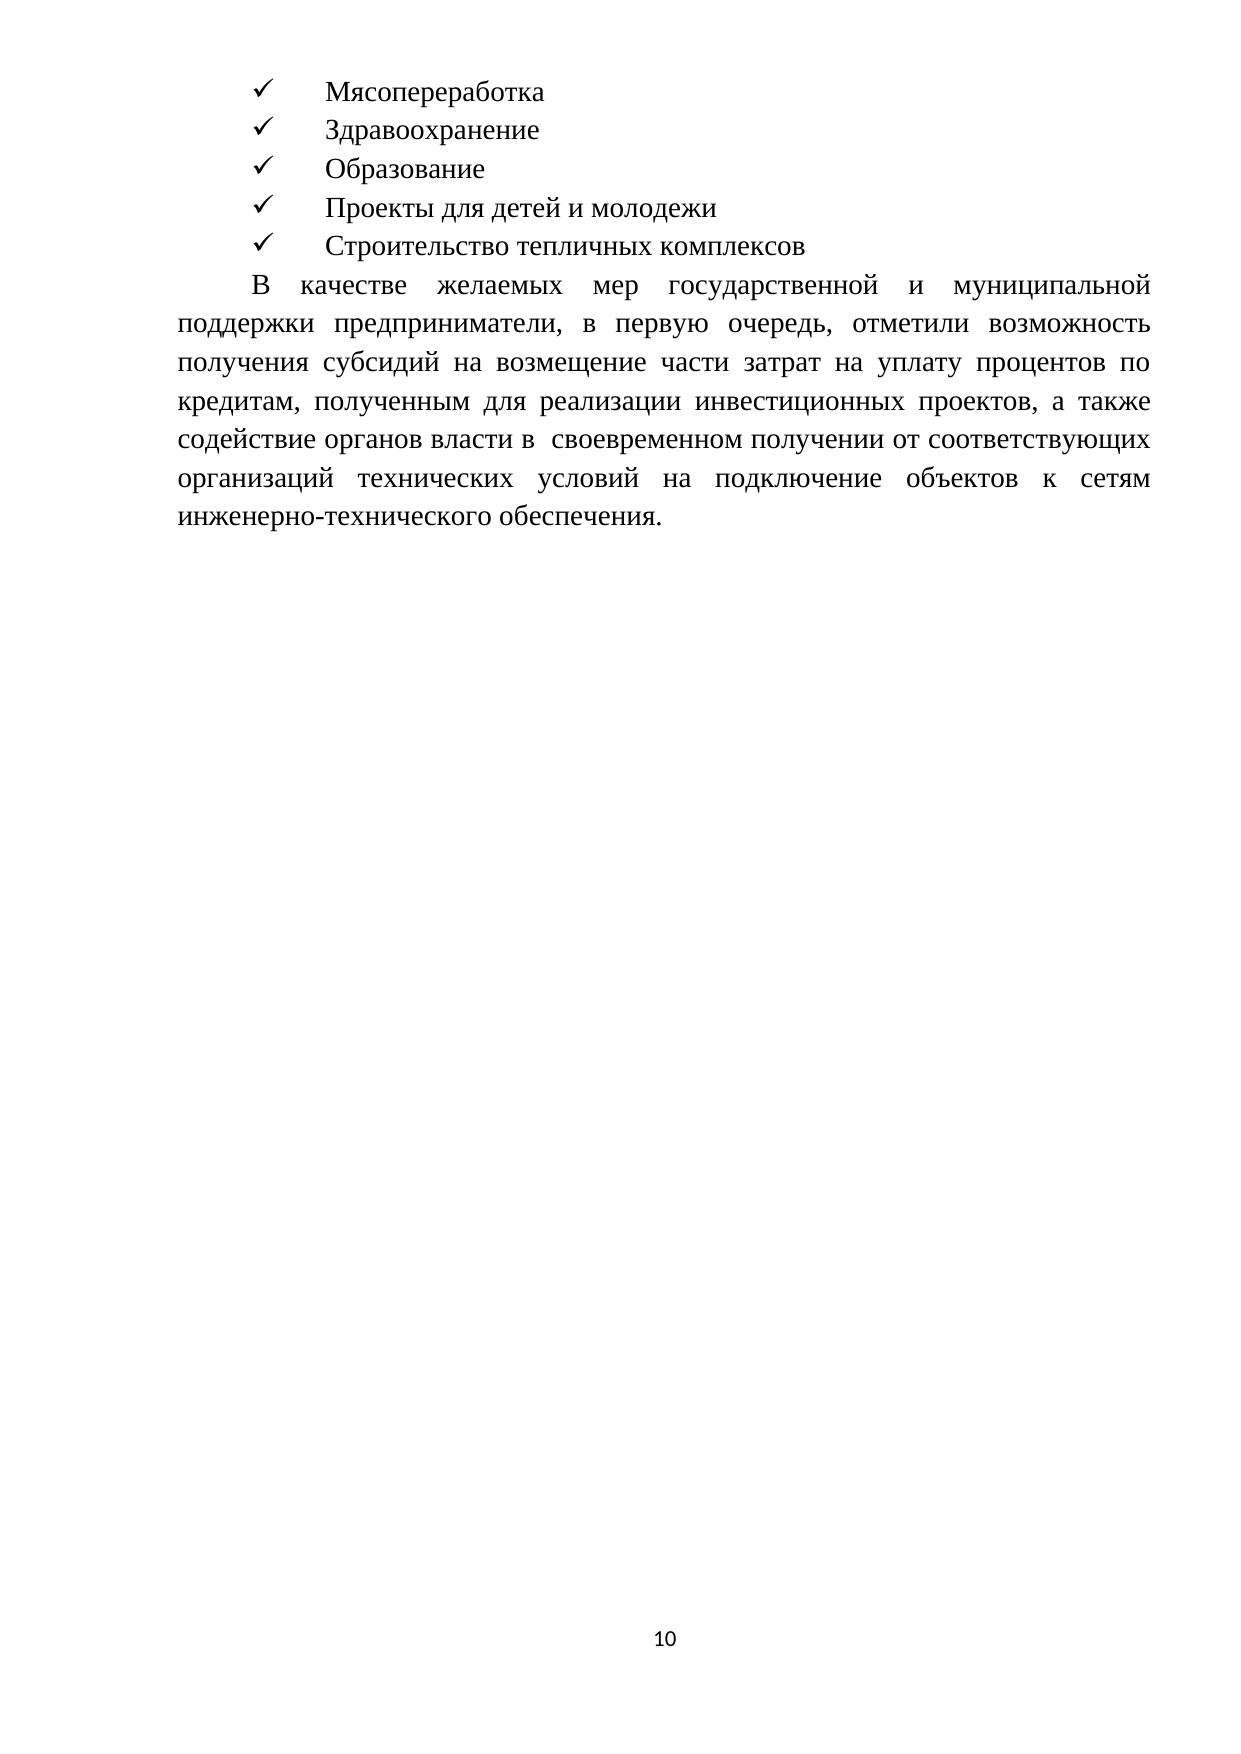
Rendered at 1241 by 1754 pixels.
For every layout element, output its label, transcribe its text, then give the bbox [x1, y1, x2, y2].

text В качестве желаемых мер государственной и муниципальной поддержки предприниматели, в первую очередь, отметили возможность получения субсидий на возмещение части затрат на уплату процентов по кредитам, полученным для реализации инвестиционных проектов, а также содействие органов власти в своевременном получении от соответствующих организаций технических условий на подключение объектов к сетям инженерно-технического обеспечения. [177, 267, 1152, 532]
list Мясопереработка [177, 74, 1152, 107]
list Здравоохранение [177, 112, 1152, 146]
list Образование [177, 151, 1152, 185]
list Проекты для детей и молодежи [177, 190, 1152, 223]
list Строительство тепличных комплексов [177, 228, 1152, 262]
